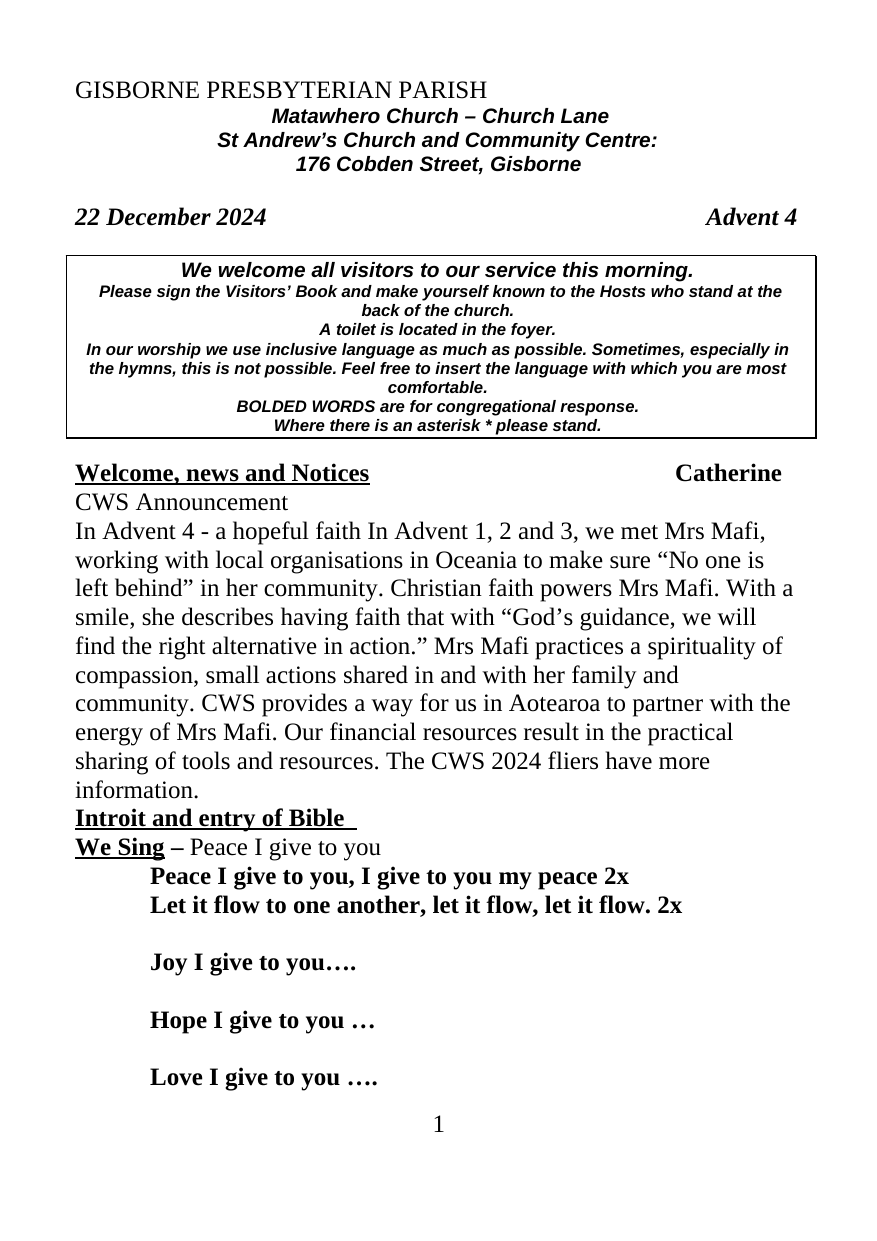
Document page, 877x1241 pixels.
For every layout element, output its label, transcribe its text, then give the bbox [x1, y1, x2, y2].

text Welcome, news and Notices Catherine [75, 458, 802, 487]
text Where there is an asterisk * please stand. [67, 413, 815, 437]
text We welcome all visitors to our service this morning. [67, 256, 815, 282]
text Please sign the Visitors’ Book and make yourself known to the Hosts who stand at the back of the church. [75, 282, 802, 320]
text GISBORNE PRESBYTERIAN PARISH [75, 75, 802, 104]
text A toilet is located in the foyer. [75, 320, 802, 339]
subtitle Matawhero Church – Church Lane [75, 104, 802, 128]
text In our worship we use inclusive language as much as possible. Sometimes, especially in the hymns, this is not possible. Feel free to insert the language with which you are most comfortable. [75, 339, 802, 397]
text Joy I give to you…. [75, 947, 802, 976]
text Let it flow to one another, let it flow, let it flow. 2x [75, 890, 802, 918]
text Peace I give to you, I give to you my peace 2x [75, 861, 802, 890]
text In Advent 4 - a hopeful faith In Advent 1, 2 and 3, we met Mrs Mafi, working with local organisations in Oceania to make sure “No one is left behind” in her community. Christian faith powers Mrs Mafi. With a smile, she describes having faith that with “God’s guidance, we will find the right alternative in action.” Mrs Mafi practices a spirituality of compassion, small actions shared in and with her family and community. CWS provides a way for us in Aotearoa to partner with the energy of Mrs Mafi. Our financial resources result in the practical sharing of tools and resources. The CWS 2024 fliers have more information. [75, 516, 802, 803]
text BOLDED WORDS are for congregational response. [75, 397, 802, 413]
text Hope I give to you … [75, 1005, 802, 1033]
text We Sing – Peace I give to you [75, 832, 802, 861]
text Love I give to you …. [75, 1062, 802, 1091]
subtitle 176 Cobden Street, Gisborne [75, 152, 802, 176]
text CWS Announcement [75, 487, 802, 516]
text Introit and entry of Bible [75, 803, 802, 832]
subtitle St Andrew’s Church and Community Centre: [75, 128, 802, 152]
text 22 December 2024 Advent 4 [75, 202, 802, 231]
